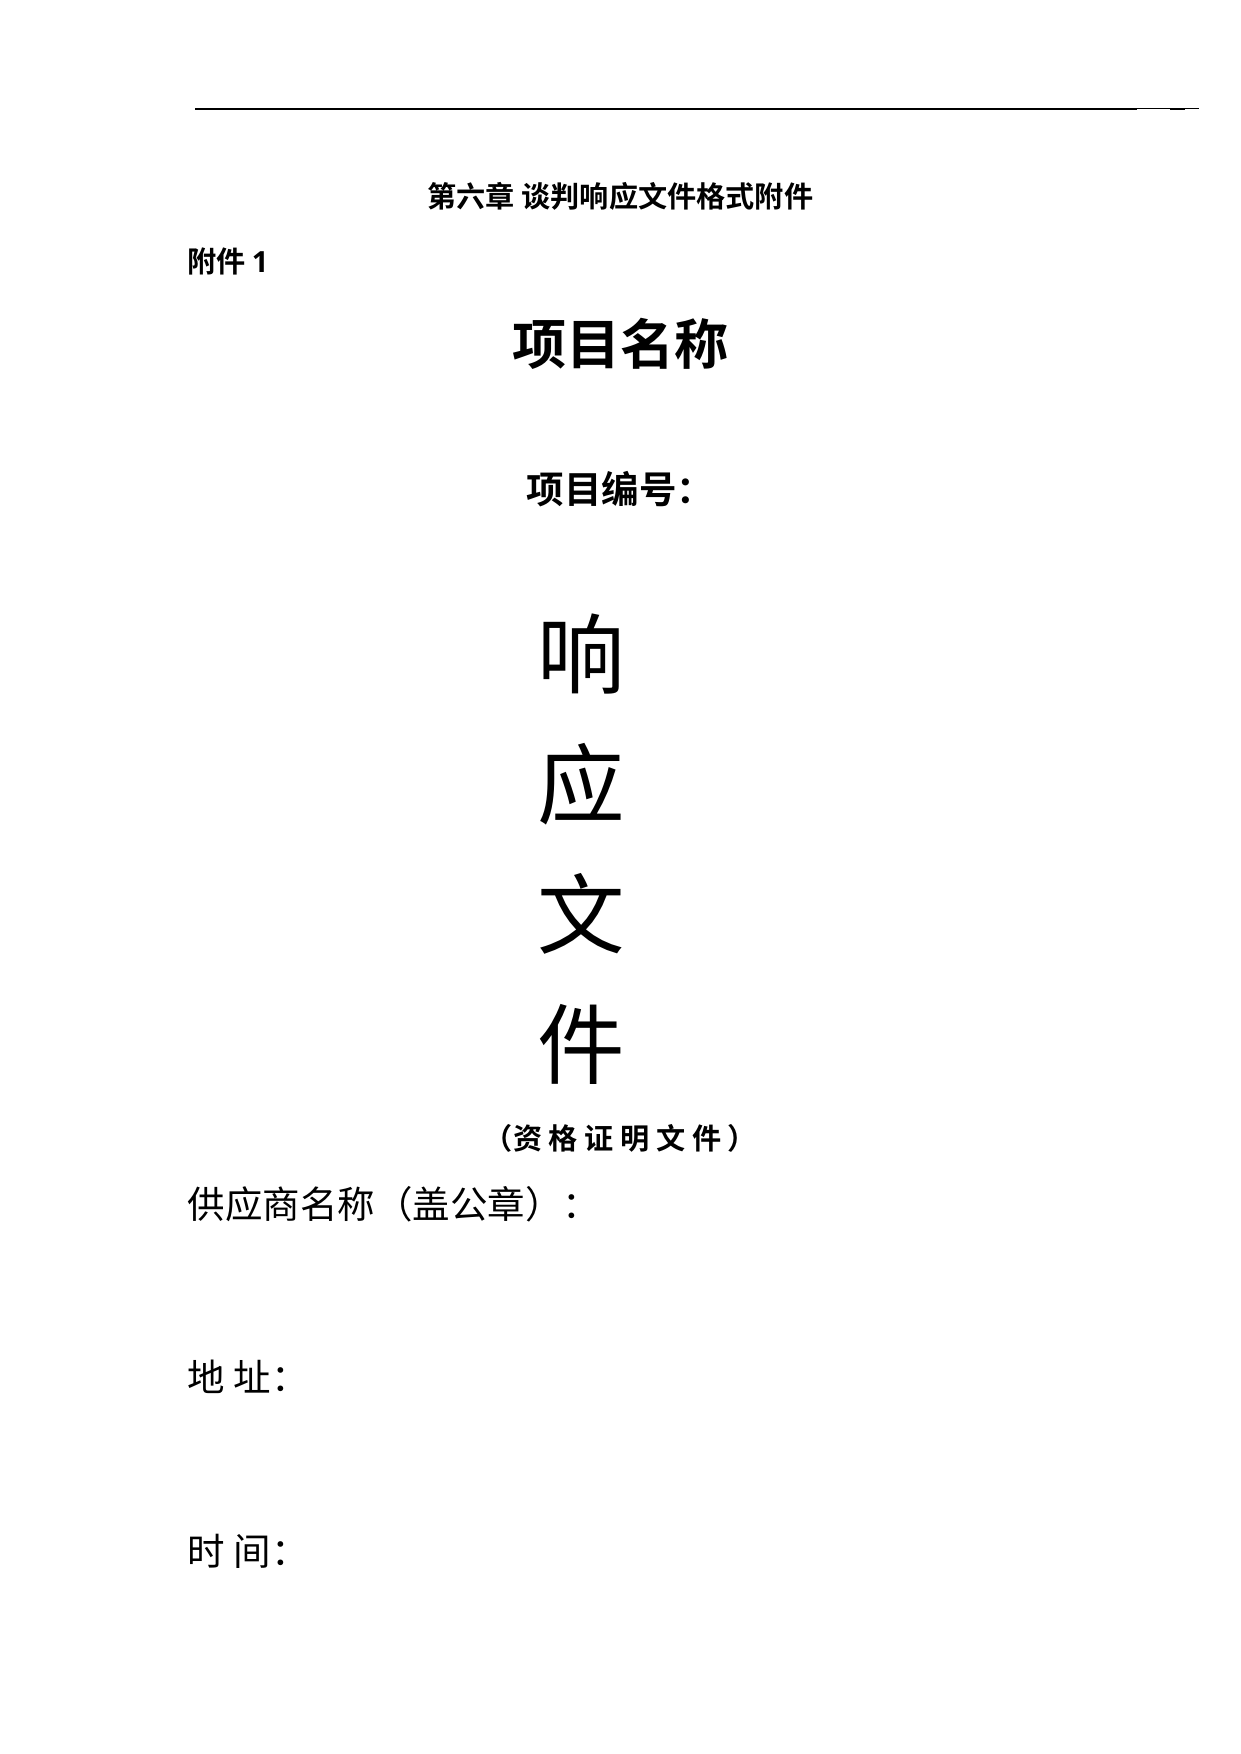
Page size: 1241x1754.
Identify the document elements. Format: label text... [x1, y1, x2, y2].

text 地 址： [187, 1343, 1053, 1408]
text 时 间： [187, 1517, 1053, 1582]
text 供应商名称（盖公章）： [187, 1169, 1053, 1234]
text 附件1 [187, 227, 1053, 292]
text 项目编号： [187, 454, 1053, 519]
text 应 [187, 714, 1053, 844]
text 文 [187, 844, 1053, 974]
text 响 [187, 584, 1053, 714]
text 件 [187, 974, 1053, 1104]
text （资 格 证 明 文 件 ） [187, 1104, 1053, 1169]
text 项目名称 [187, 292, 1053, 389]
text 第六章 谈判响应文件格式附件 [187, 162, 1053, 227]
